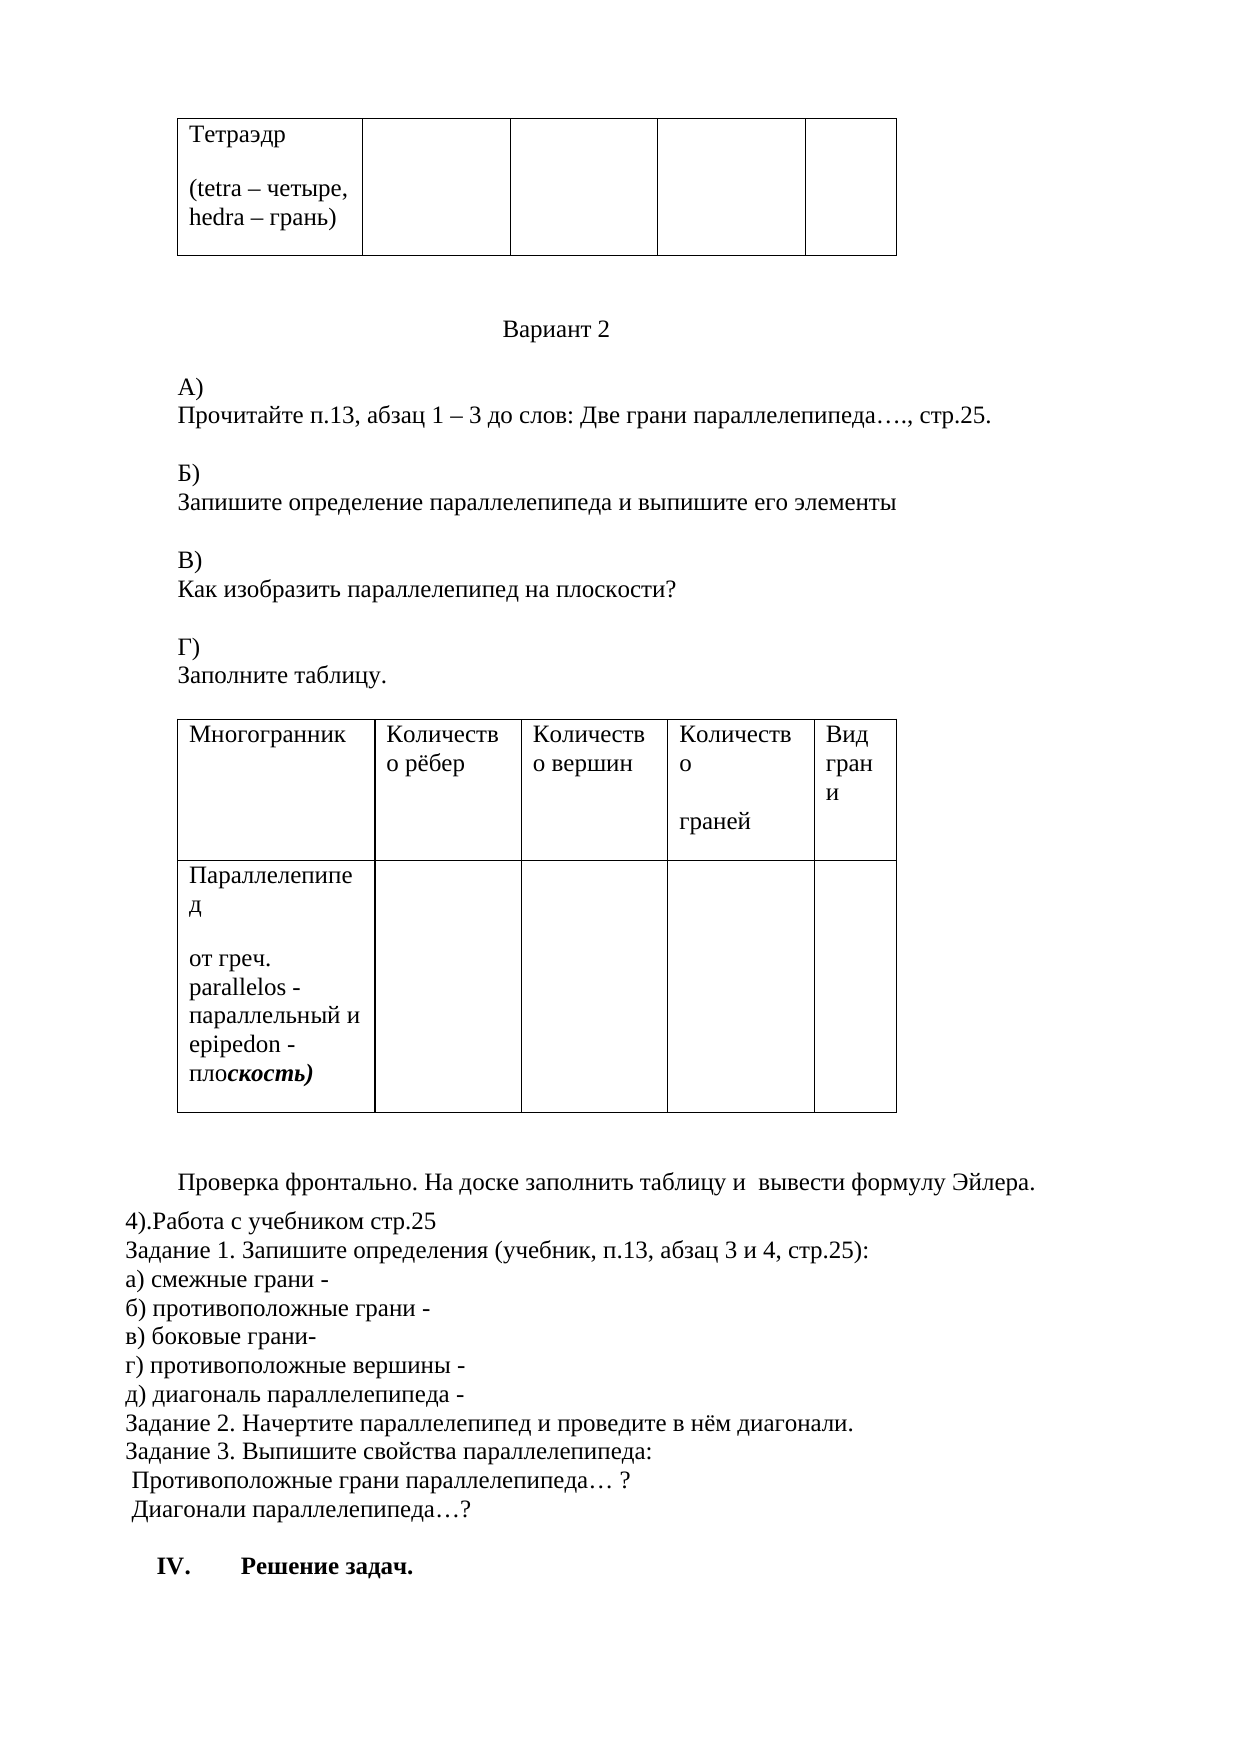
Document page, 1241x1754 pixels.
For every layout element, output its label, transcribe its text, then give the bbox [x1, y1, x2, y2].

table_cell [511, 119, 657, 255]
text В) Как изобразить параллелепипед на плоскости? [177, 545, 1152, 603]
table_cell [658, 119, 805, 255]
table_cell [363, 119, 510, 255]
table_header Вид грани [815, 720, 896, 859]
text А) Прочитайте п.13, абзац 1 – 3 до слов: Две грани параллелепипеда…., стр.25. [177, 372, 1152, 429]
text Вариант 2 [177, 256, 1152, 343]
table_header Количество граней [668, 720, 814, 859]
text Г) Заполните таблицу. [177, 632, 1152, 689]
table_header Многогранник [178, 720, 374, 859]
table_cell Тетраэдр (tetra – четыре, hedra – грань) [178, 119, 362, 255]
table_cell [806, 119, 896, 255]
table_header Количество вершин [522, 720, 667, 859]
text Б) Запишите определение параллелепипеда и выпишите его элементы [177, 458, 1152, 516]
table_cell [668, 861, 814, 1112]
text Проверка фронтально. На доске заполнить таблицу и вывести формулу Эйлера. [177, 1167, 1152, 1195]
table_cell [376, 861, 521, 1112]
table_header Количество рёбер [376, 720, 521, 859]
table_cell Параллелепипед от греч. parallelos - параллельный и epipedon - плоскость) [178, 861, 374, 1112]
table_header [114, 1195, 1240, 1591]
table_cell [522, 861, 667, 1112]
table_cell [815, 861, 896, 1112]
